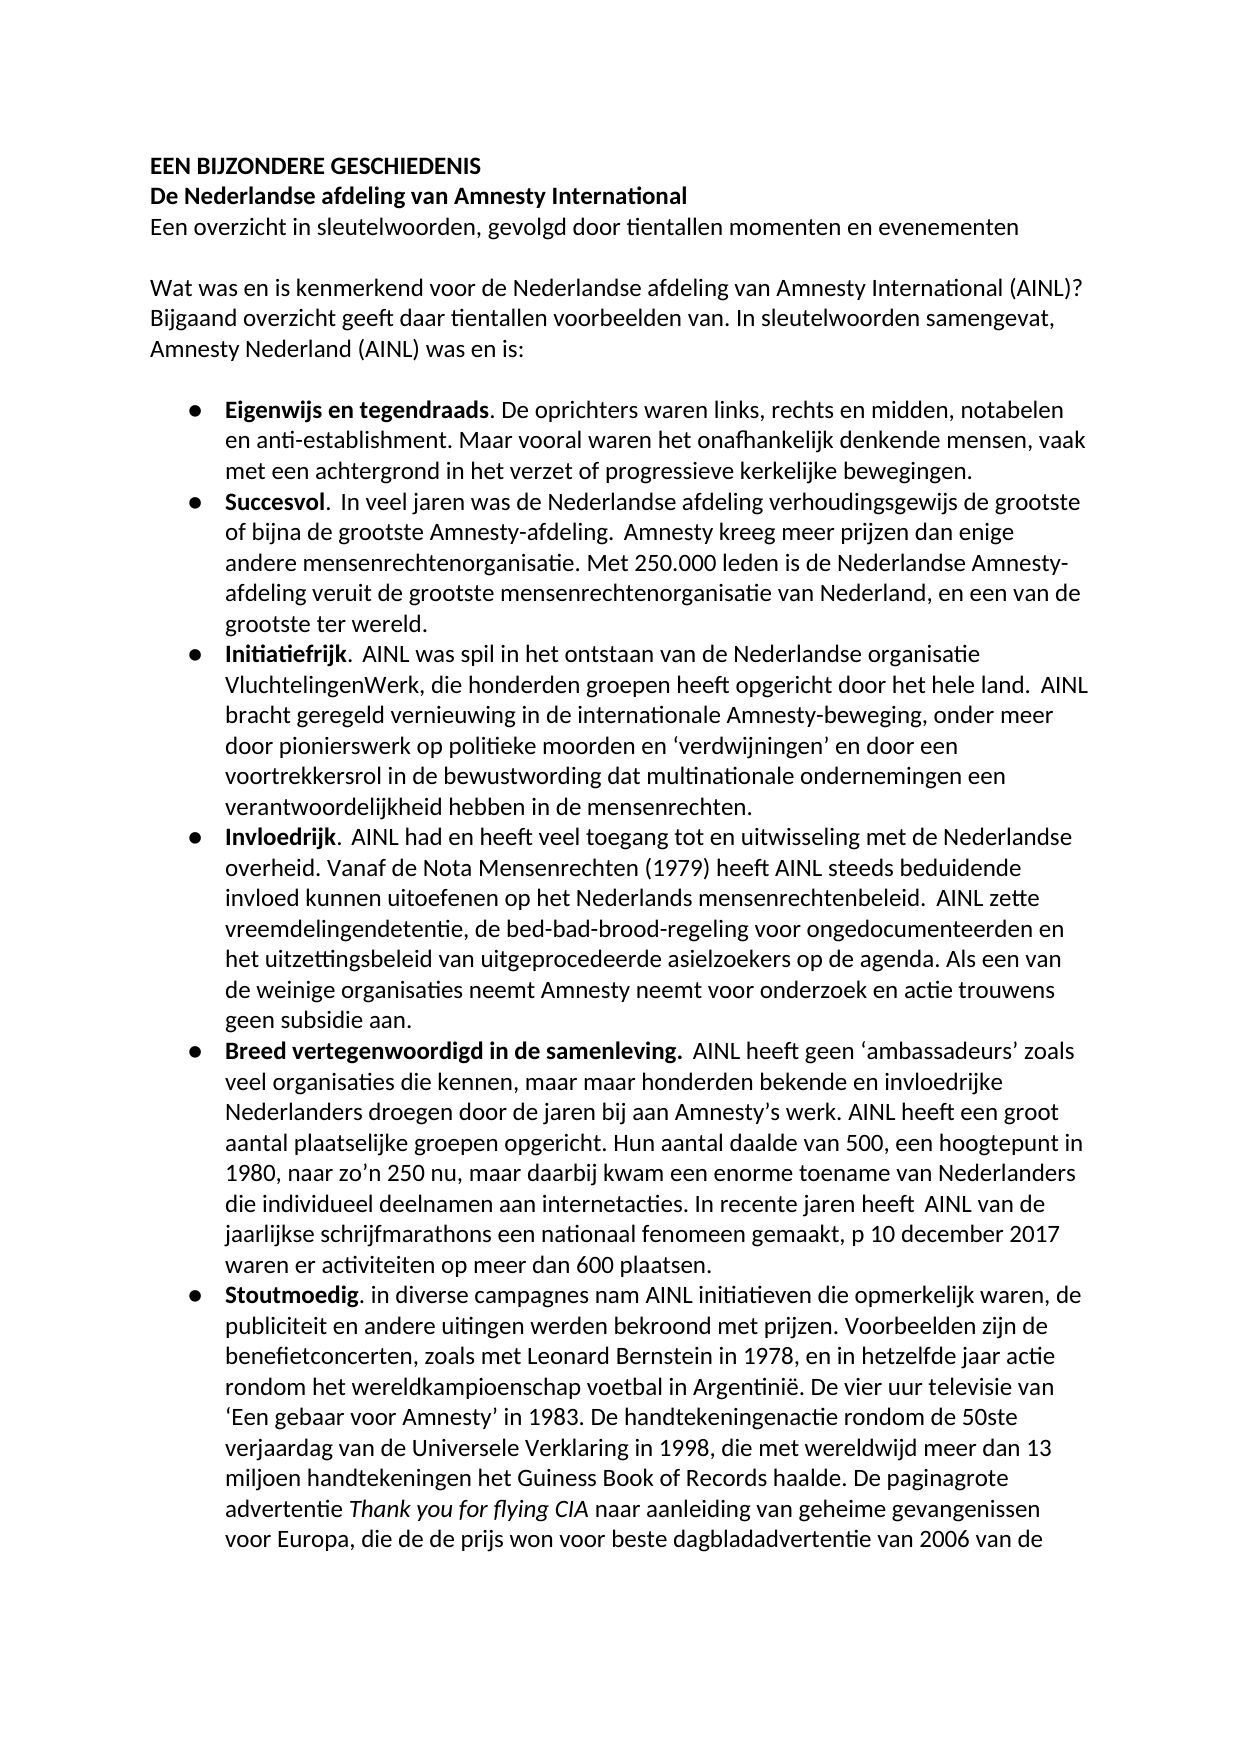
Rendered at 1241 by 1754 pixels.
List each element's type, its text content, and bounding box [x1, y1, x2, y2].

text Een overzicht in sleutelwoorden, gevolgd door tientallen momenten en evenementen [150, 211, 1090, 242]
list Eigenwijs en tegendraads. De oprichters waren links, rechts en midden, notabelen en anti-establishment. Maar vooral waren het onafhankelijk denkende mensen, vaak met een achtergrond in het verzet of progressieve kerkelijke bewegingen. [187, 394, 1090, 486]
list Succesvol. In veel jaren was de Nederlandse afdeling verhoudingsgewijs de grootste of bijna de grootste Amnesty-afdeling. Amnesty kreeg meer prijzen dan enige andere mensenrechtenorganisatie. Met 250.000 leden is de Nederlandse Amnesty-afdeling veruit de grootste mensenrechtenorganisatie van Nederland, en een van de grootste ter wereld. [187, 486, 1090, 638]
list Invloedrijk. AINL had en heeft veel toegang tot en uitwisseling met de Nederlandse overheid. Vanaf de Nota Mensenrechten (1979) heeft AINL steeds beduidende invloed kunnen uitoefenen op het Nederlands mensenrechtenbeleid. AINL zette vreemdelingendetentie, de bed-bad-brood-regeling voor ongedocumenteerden en het uitzettingsbeleid van uitgeprocedeerde asielzoekers op de agenda. Als een van de weinige organisaties neemt Amnesty neemt voor onderzoek en actie trouwens geen subsidie aan. [187, 821, 1090, 1035]
list Initiatiefrijk. AINL was spil in het ontstaan van de Nederlandse organisatie VluchtelingenWerk, die honderden groepen heeft opgericht door het hele land. AINL bracht geregeld vernieuwing in de internationale Amnesty-beweging, onder meer door pionierswerk op politieke moorden en ‘verdwijningen’ en door een voortrekkersrol in de bewustwording dat multinationale ondernemingen een verantwoordelijkheid hebben in de mensenrechten. [187, 638, 1090, 821]
text Bijgaand overzicht geeft daar tientallen voorbeelden van. In sleutelwoorden samengevat, Amnesty Nederland (AINL) was en is: [150, 303, 1090, 364]
list Breed vertegenwoordigd in de samenleving. AINL heeft geen ‘ambassadeurs’ zoals veel organisaties die kennen, maar maar honderden bekende en invloedrijke Nederlanders droegen door de jaren bij aan Amnesty’s werk. AINL heeft een groot aantal plaatselijke groepen opgericht. Hun aantal daalde van 500, een hoogtepunt in 1980, naar zo’n 250 nu, maar daarbij kwam een enorme toename van Nederlanders die individueel deelnamen aan internetacties. In recente jaren heeft AINL van de jaarlijkse schrijfmarathons een nationaal fenomeen gemaakt, p 10 december 2017 waren er activiteiten op meer dan 600 plaatsen. [187, 1035, 1090, 1279]
text De Nederlandse afdeling van Amnesty International [150, 181, 1090, 211]
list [187, 1279, 1090, 1554]
text EEN BIJZONDERE GESCHIEDENIS [150, 150, 1090, 181]
text Wat was en is kenmerkend voor de Nederlandse afdeling van Amnesty International (AINL)? [150, 272, 1090, 303]
